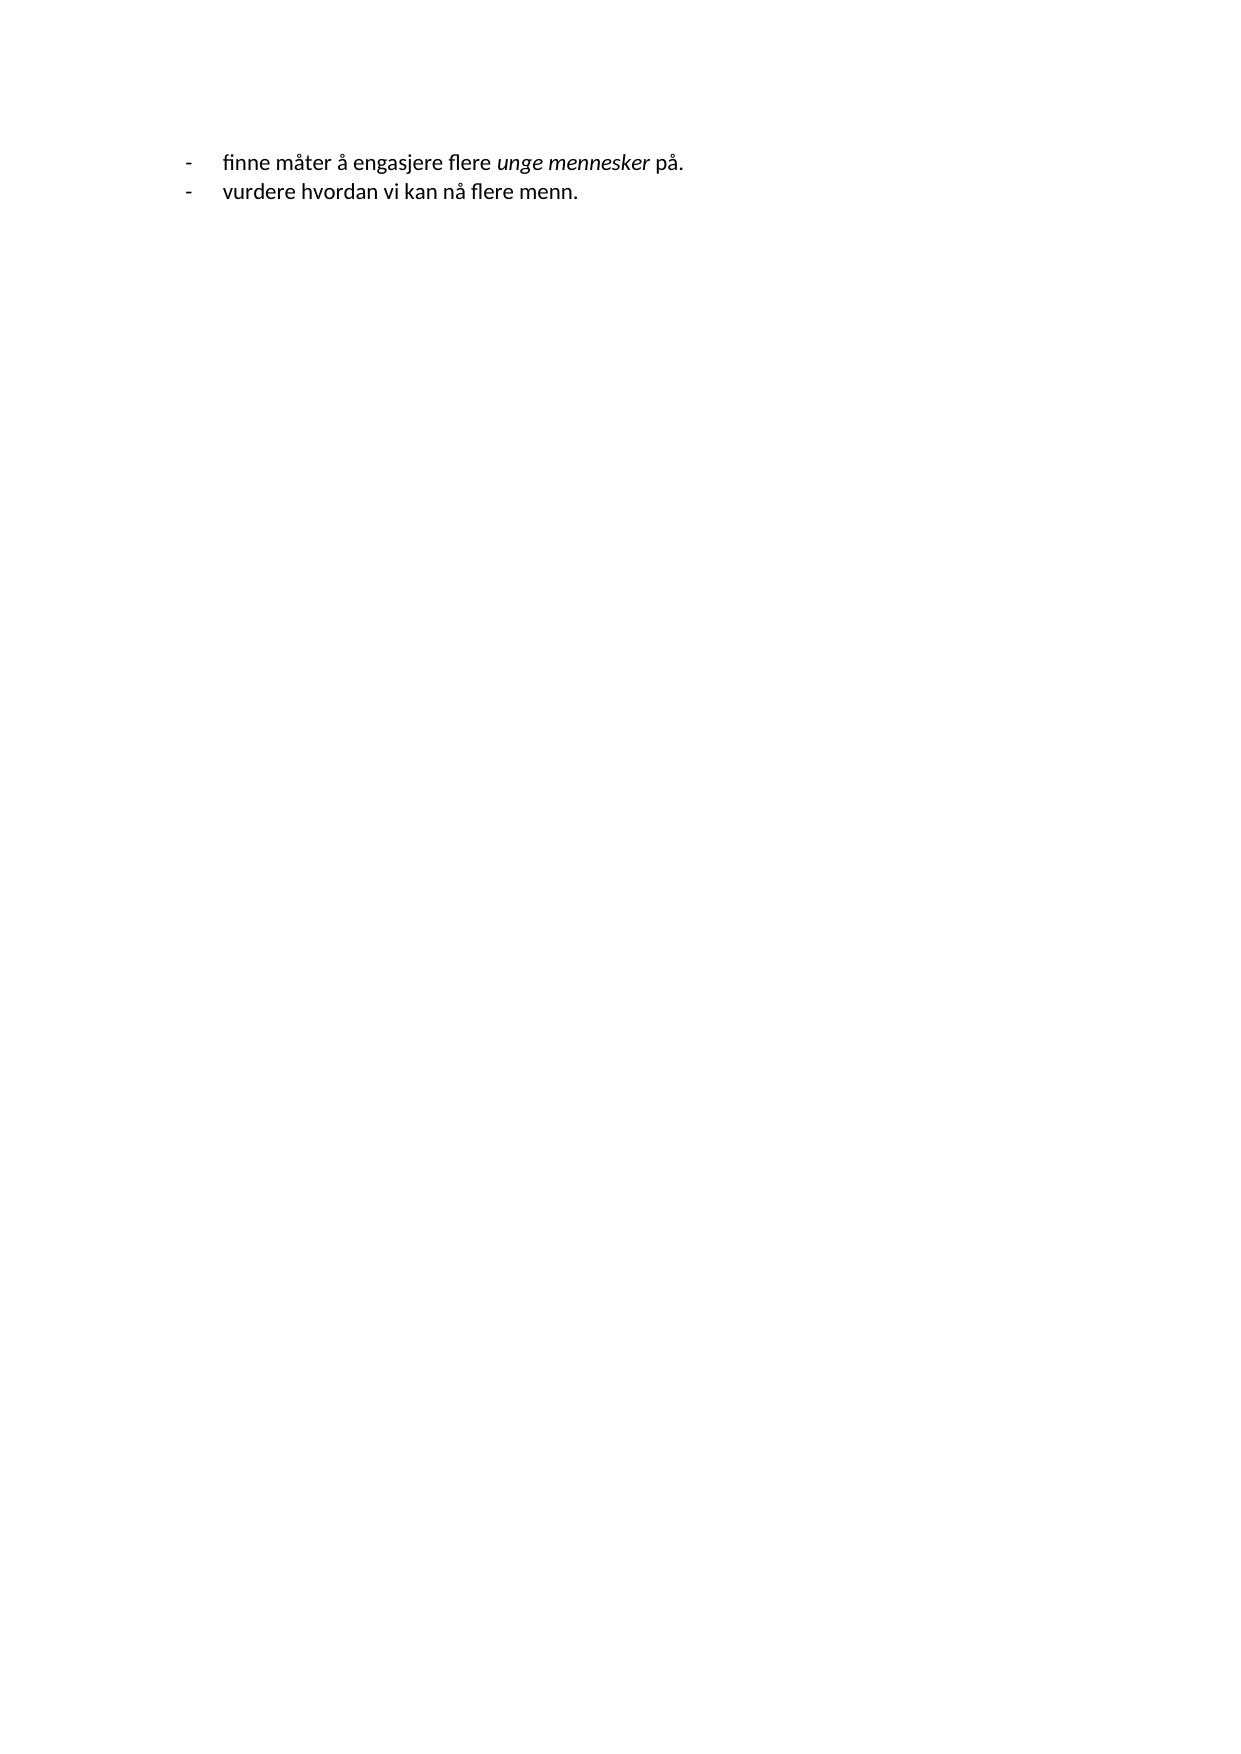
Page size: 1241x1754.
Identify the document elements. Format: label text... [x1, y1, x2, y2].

list finne måter å engasjere flere unge mennesker på. [185, 148, 1093, 176]
list vurdere hvordan vi kan nå flere menn. [185, 177, 1093, 205]
